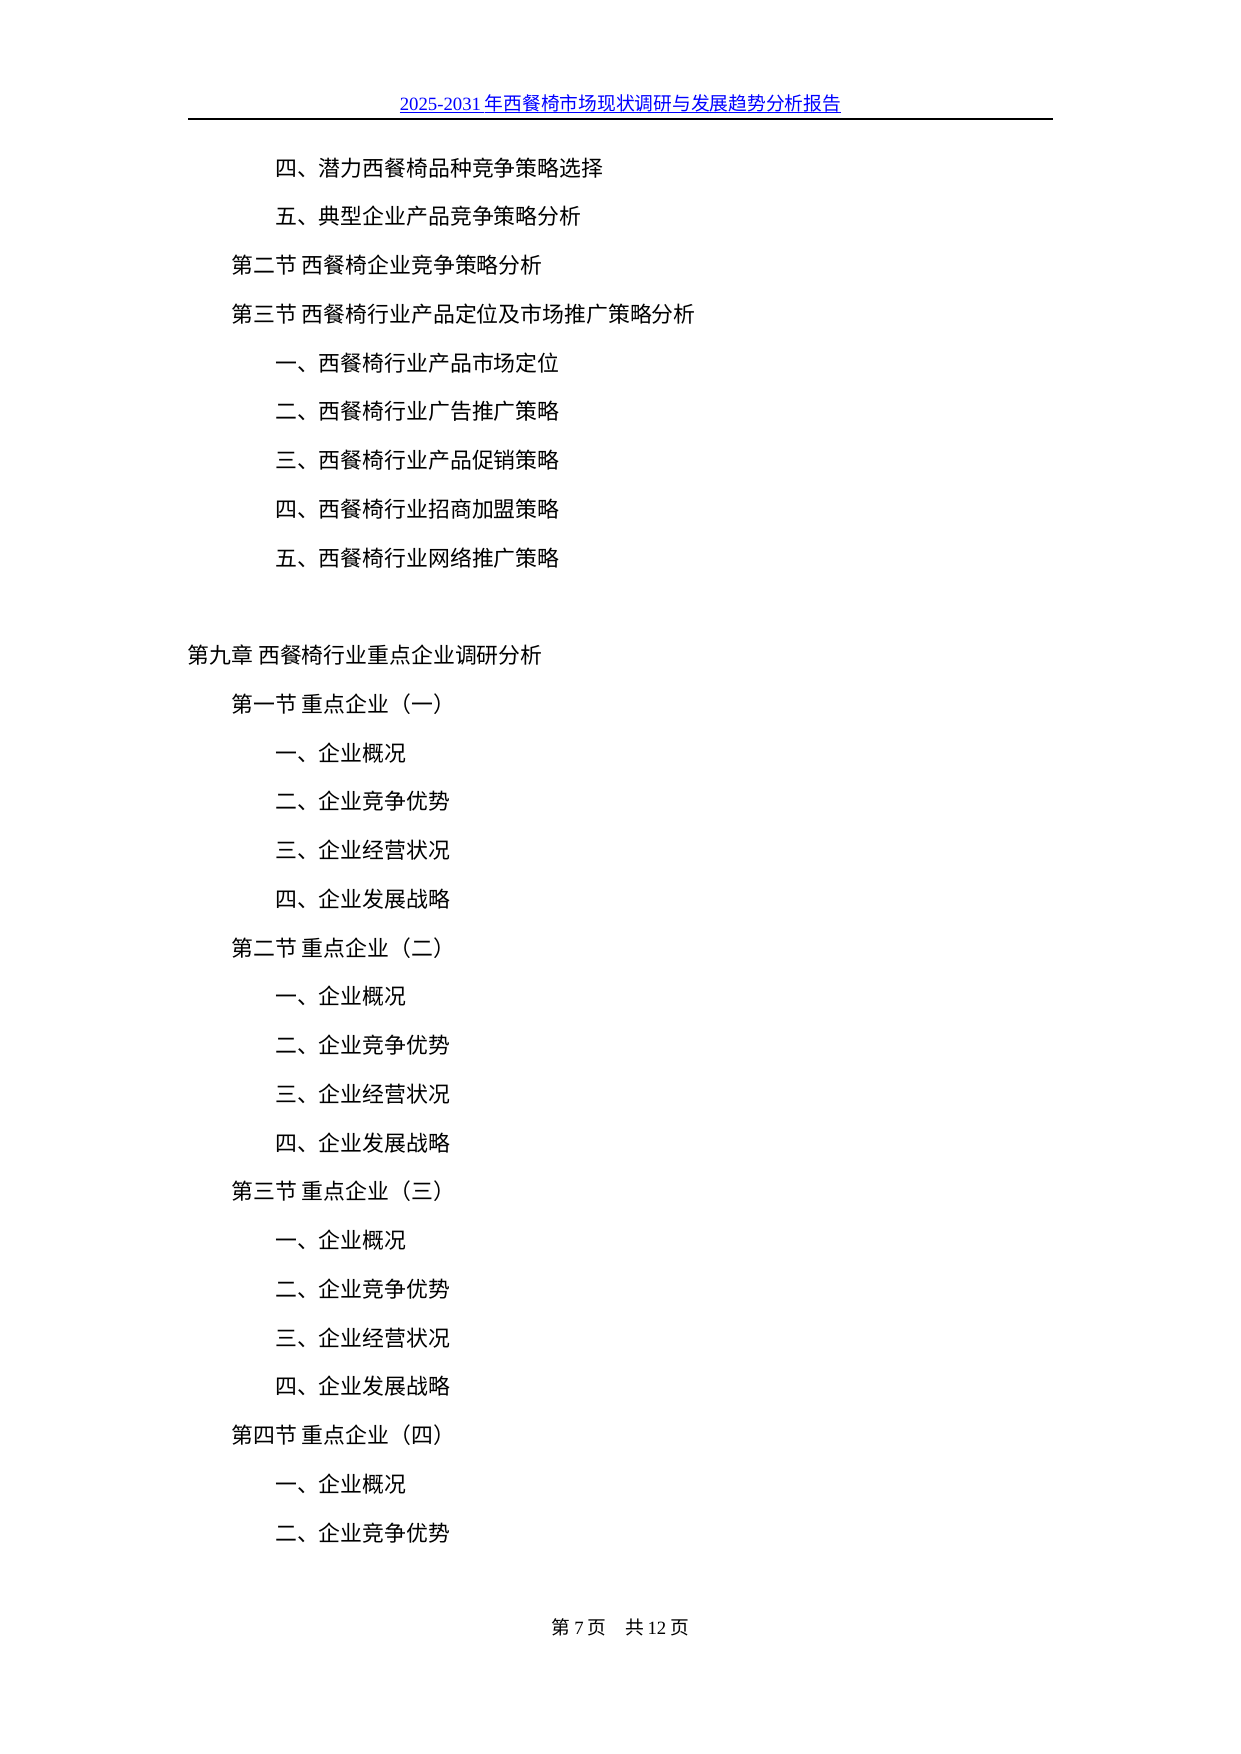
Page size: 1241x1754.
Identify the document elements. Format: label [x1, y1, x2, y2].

text [187, 150, 1053, 1548]
